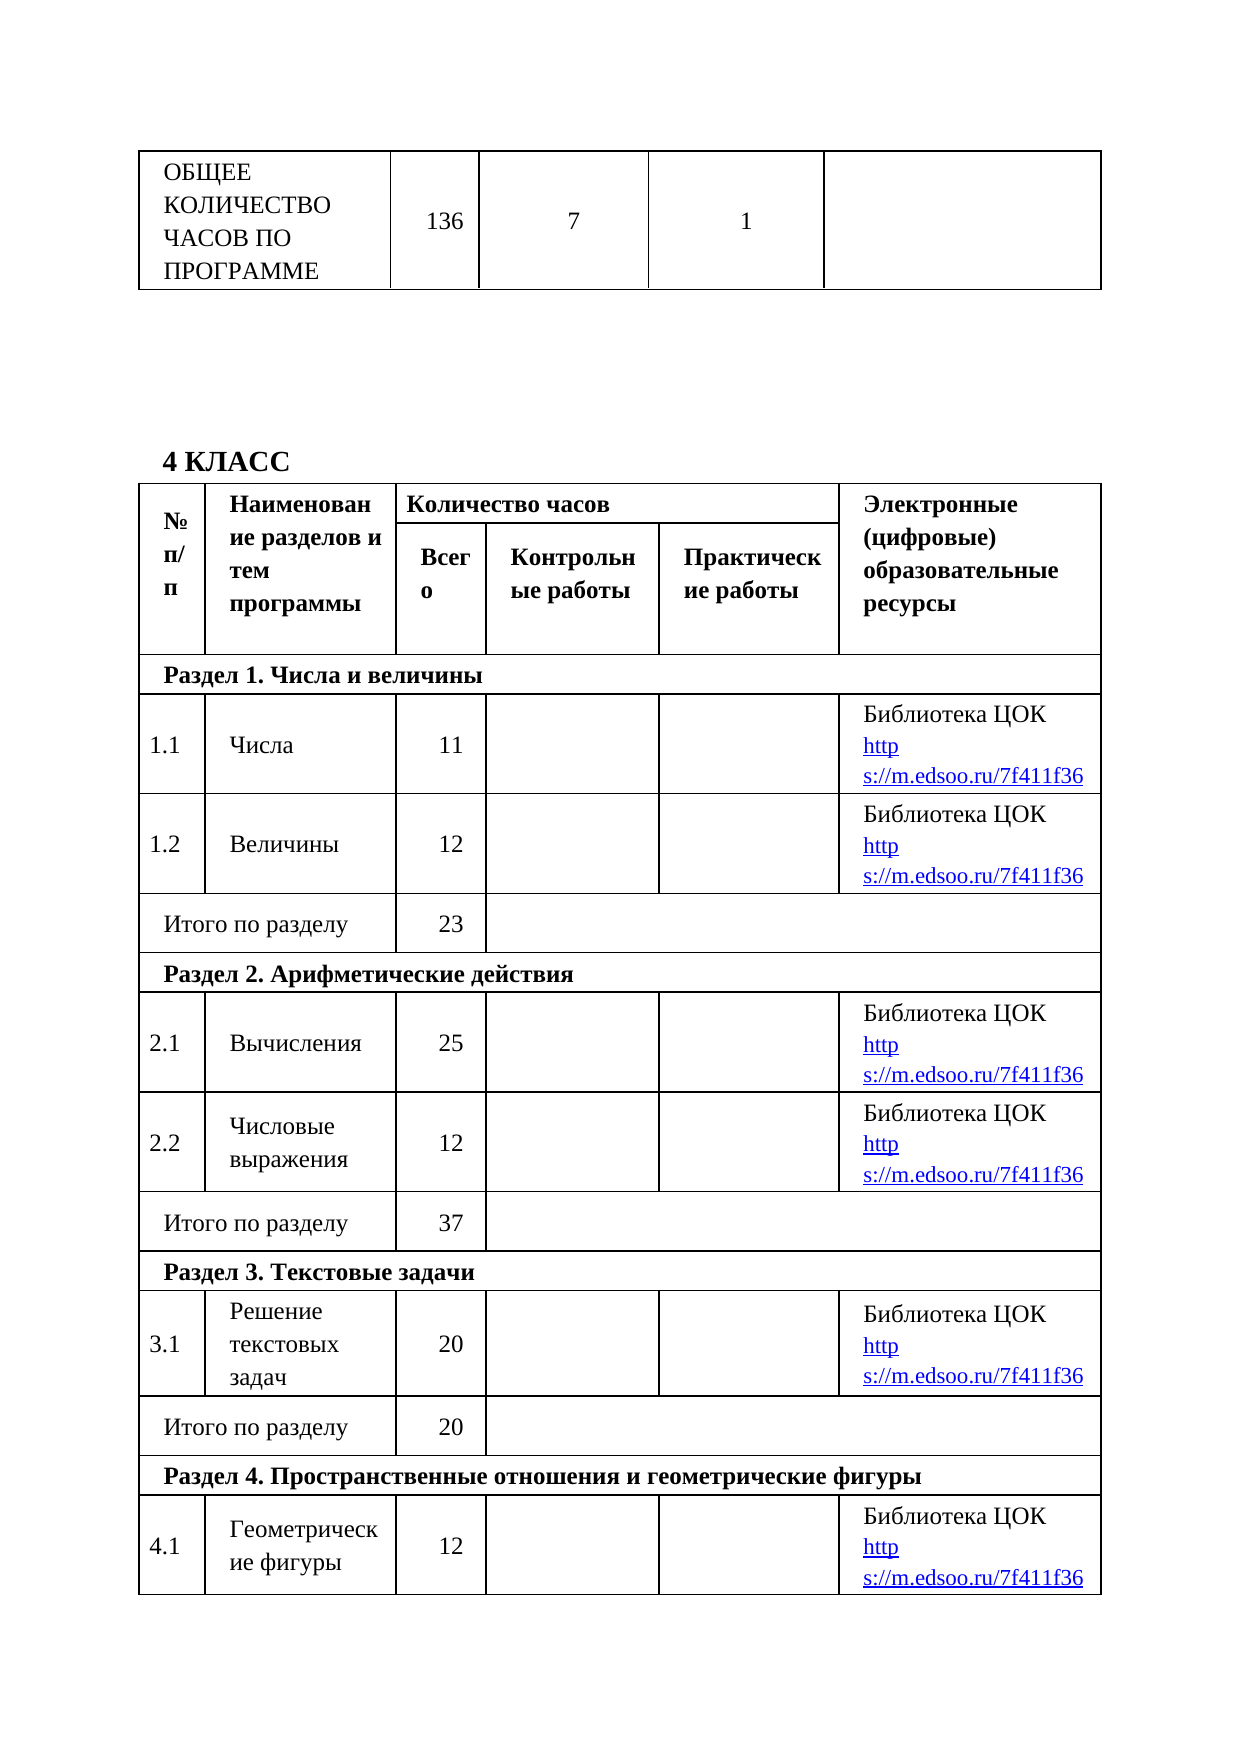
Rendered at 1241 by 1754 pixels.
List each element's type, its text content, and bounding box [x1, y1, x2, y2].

table_cell [487, 794, 658, 892]
table_cell 25 [397, 993, 485, 1091]
table_cell [487, 894, 1100, 952]
table_cell Итого по разделу [140, 1192, 395, 1250]
table_cell Библиотека ЦОК https://m.edsoo.ru/7f411f36 [840, 993, 1100, 1091]
table_cell 1.2 [140, 794, 204, 892]
table_cell Библиотека ЦОК https://m.edsoo.ru/7f411f36 [840, 695, 1100, 793]
table_cell Величины [206, 794, 395, 892]
table_cell 7 [480, 152, 648, 288]
table_cell [660, 1496, 838, 1594]
table_cell [487, 1291, 658, 1395]
table_cell [487, 1397, 1100, 1454]
table_cell [660, 794, 838, 892]
table_cell Геометрические фигуры [206, 1496, 395, 1594]
table_cell [487, 1093, 658, 1191]
table_cell Итого по разделу [140, 894, 395, 952]
table_cell Раздел 1. Числа и величины [140, 655, 1100, 693]
table_cell Вычисления [206, 993, 395, 1091]
table_cell 4.1 [140, 1496, 204, 1594]
table_cell [660, 1093, 838, 1191]
table_header Наименование разделов и тем программы [206, 484, 395, 653]
table_cell 11 [397, 695, 485, 793]
table_cell 2.1 [140, 993, 204, 1091]
table_cell [660, 993, 838, 1091]
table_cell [840, 1496, 1100, 1594]
table_cell 37 [397, 1192, 485, 1250]
table_cell [487, 993, 658, 1091]
table_cell Итого по разделу [140, 1397, 395, 1454]
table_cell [840, 1291, 1100, 1395]
table_cell [487, 695, 658, 793]
table_cell Всего [397, 524, 485, 653]
table_cell Числа [206, 695, 395, 793]
table_cell 1 [649, 152, 823, 288]
table_cell 20 [397, 1291, 485, 1395]
table_cell 2.2 [140, 1093, 204, 1191]
table_header № п/п [140, 484, 204, 653]
table_cell [487, 1496, 658, 1594]
table_cell [660, 695, 838, 793]
table_cell 1.1 [140, 695, 204, 793]
table_cell Библиотека ЦОК https://m.edsoo.ru/7f411f36 [840, 1093, 1100, 1191]
table_header Количество часов [397, 484, 838, 522]
table_cell 12 [397, 1496, 485, 1594]
table_cell 20 [397, 1397, 485, 1454]
table_cell Решение текстовых задач [206, 1291, 395, 1395]
table_cell 12 [397, 1093, 485, 1191]
table_cell ОБЩЕЕ КОЛИЧЕСТВО ЧАСОВ ПО ПРОГРАММЕ [140, 152, 390, 288]
table_header Электронные (цифровые) образовательные ресурсы [840, 484, 1100, 653]
table_cell Раздел 4. Пространственные отношения и геометрические фигуры [140, 1456, 1100, 1494]
table_cell 23 [397, 894, 485, 952]
table_cell Контрольные работы [487, 524, 658, 653]
table_cell [660, 1291, 838, 1395]
table_cell Раздел 3. Текстовые задачи [140, 1252, 1100, 1290]
text 4 КЛАСС [162, 444, 1090, 478]
table_cell Числовые выражения [206, 1093, 395, 1191]
table_cell 3.1 [140, 1291, 204, 1395]
table_cell 12 [397, 794, 485, 892]
table_cell [825, 152, 1100, 288]
table_cell Практические работы [660, 524, 838, 653]
table_cell [487, 1192, 1100, 1250]
table_cell 136 [391, 152, 478, 288]
table_cell Библиотека ЦОК https://m.edsoo.ru/7f411f36 [840, 794, 1100, 892]
table_cell Раздел 2. Арифметические действия [140, 953, 1100, 991]
